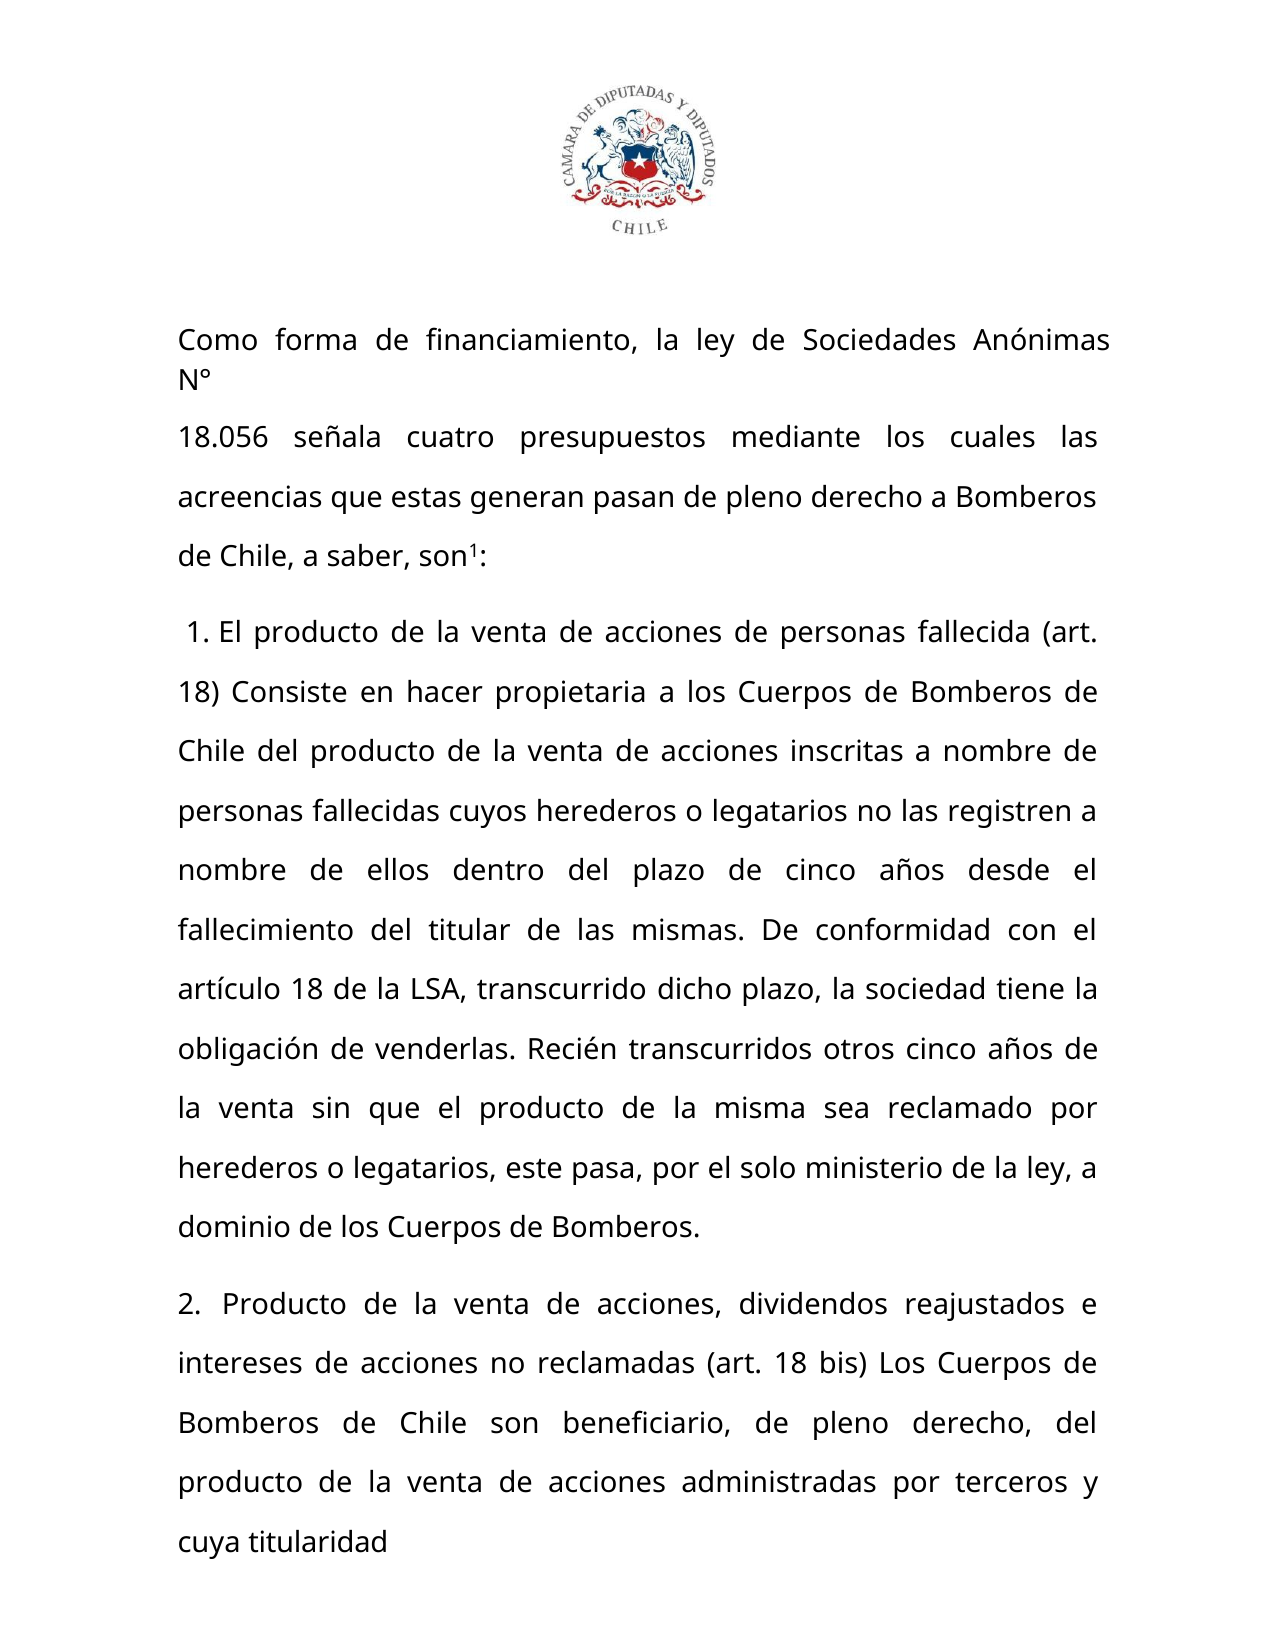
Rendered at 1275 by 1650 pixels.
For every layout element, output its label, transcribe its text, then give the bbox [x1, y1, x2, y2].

list El producto de la venta de acciones de personas fallecida (art. 18) Consiste en hacer propietaria a los Cuerpos de Bomberos de Chile del producto de la venta de acciones inscritas a nombre de personas fallecidas cuyos herederos o legatarios no las registren a nombre de ellos dentro del plazo de cinco años desde el fallecimiento del titular de las mismas. De conformidad con el artículo 18 de la LSA, transcurrido dicho plazo, la sociedad tiene la obligación de venderlas. Recién transcurridos otros cinco años de la venta sin que el producto de la misma sea reclamado por herederos o legatarios, este pasa, por el solo ministerio de la ley, a dominio de los Cuerpos de Bomberos. [177, 612, 1098, 1246]
text Como forma de financiamiento, la ley de Sociedades Anónimas N° [177, 320, 1110, 399]
picture [560, 85, 717, 236]
list Producto de la venta de acciones, dividendos reajustados e intereses de acciones no reclamadas (art. 18 bis) Los Cuerpos de Bomberos de Chile son beneficiario, de pleno derecho, del producto de la venta de acciones administradas por terceros y cuya titularidad [177, 1283, 1098, 1561]
text 18.056 señala cuatro presupuestos mediante los cuales las acreencias que estas generan pasan de pleno derecho a Bomberos de Chile, a saber, son1: [177, 417, 1098, 575]
